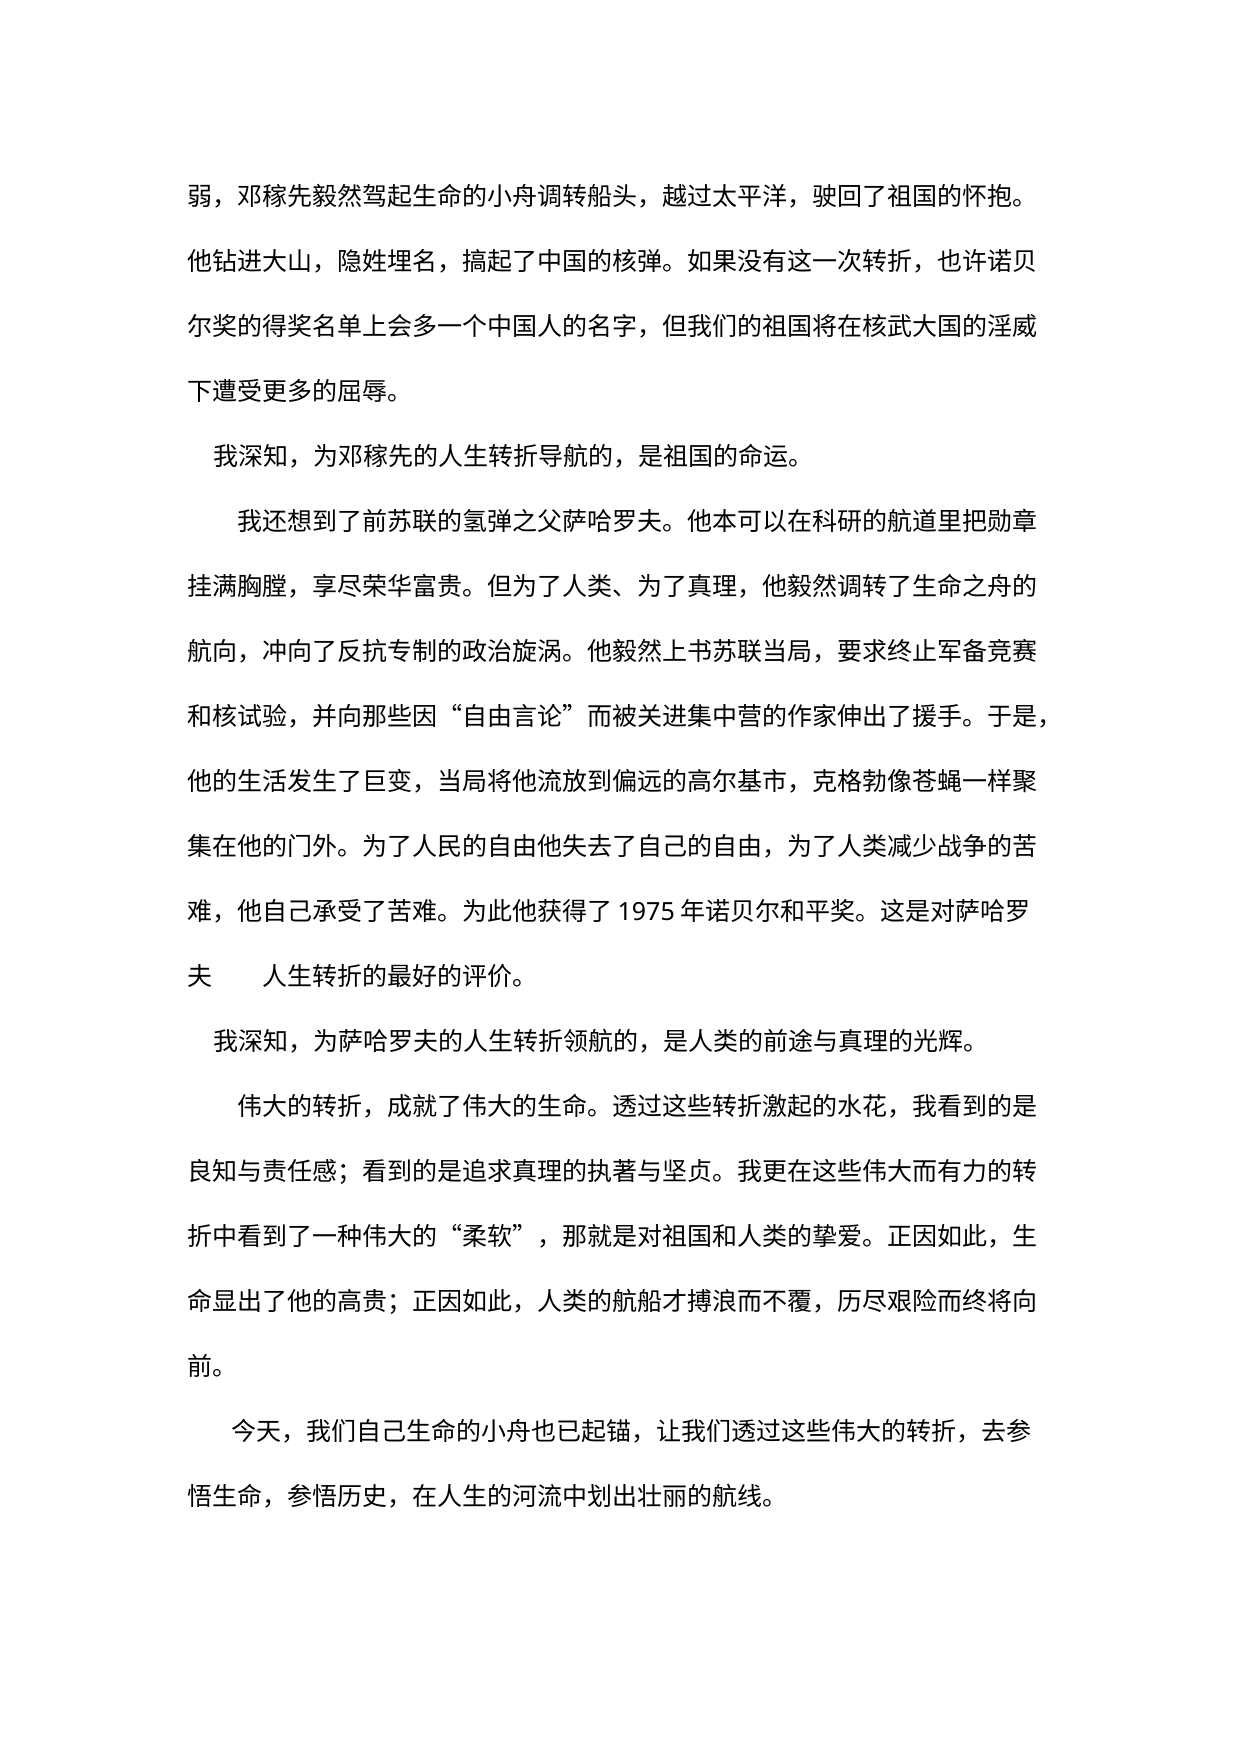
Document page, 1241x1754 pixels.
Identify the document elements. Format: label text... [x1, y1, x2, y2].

text 我深知，为萨哈罗夫的人生转折领航的，是人类的前途与真理的光辉。 [187, 1007, 1053, 1072]
text 我深知，为邓稼先的人生转折导航的，是祖国的命运。 [187, 422, 1053, 487]
text 我还想到了前苏联的氢弹之父萨哈罗夫。他本可以在科研的航道里把勋章挂满胸膛，享尽荣华富贵。但为了人类、为了真理，他毅然调转了生命之舟的航向，冲向了反抗专制的政治旋涡。他毅然上书苏联当局，要求终止军备竞赛和核试验，并向那些因“自由言论”而被关进集中营的作家伸出了援手。于是，他的生活发生了巨变，当局将他流放到偏远的高尔基市，克格勃像苍蝇一样聚集在他的门外。为了人民的自由他失去了自己的自由，为了人类减少战争的苦难，他自己承受了苦难。为此他获得了1975年诺贝尔和平奖。这是对萨哈罗夫 人生转折的最好的评价。 [187, 487, 1053, 1007]
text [187, 162, 1053, 422]
text 伟大的转折，成就了伟大的生命。透过这些转折激起的水花，我看到的是良知与责任感；看到的是追求真理的执著与坚贞。我更在这些伟大而有力的转折中看到了一种伟大的“柔软”，那就是对祖国和人类的挚爱。正因如此，生命显出了他的高贵；正因如此，人类的航船才搏浪而不覆，历尽艰险而终将向前。 [187, 1072, 1053, 1397]
text 今天，我们自己生命的小舟也已起锚，让我们透过这些伟大的转折，去参悟生命，参悟历史，在人生的河流中划出壮丽的航线。 [187, 1397, 1053, 1527]
